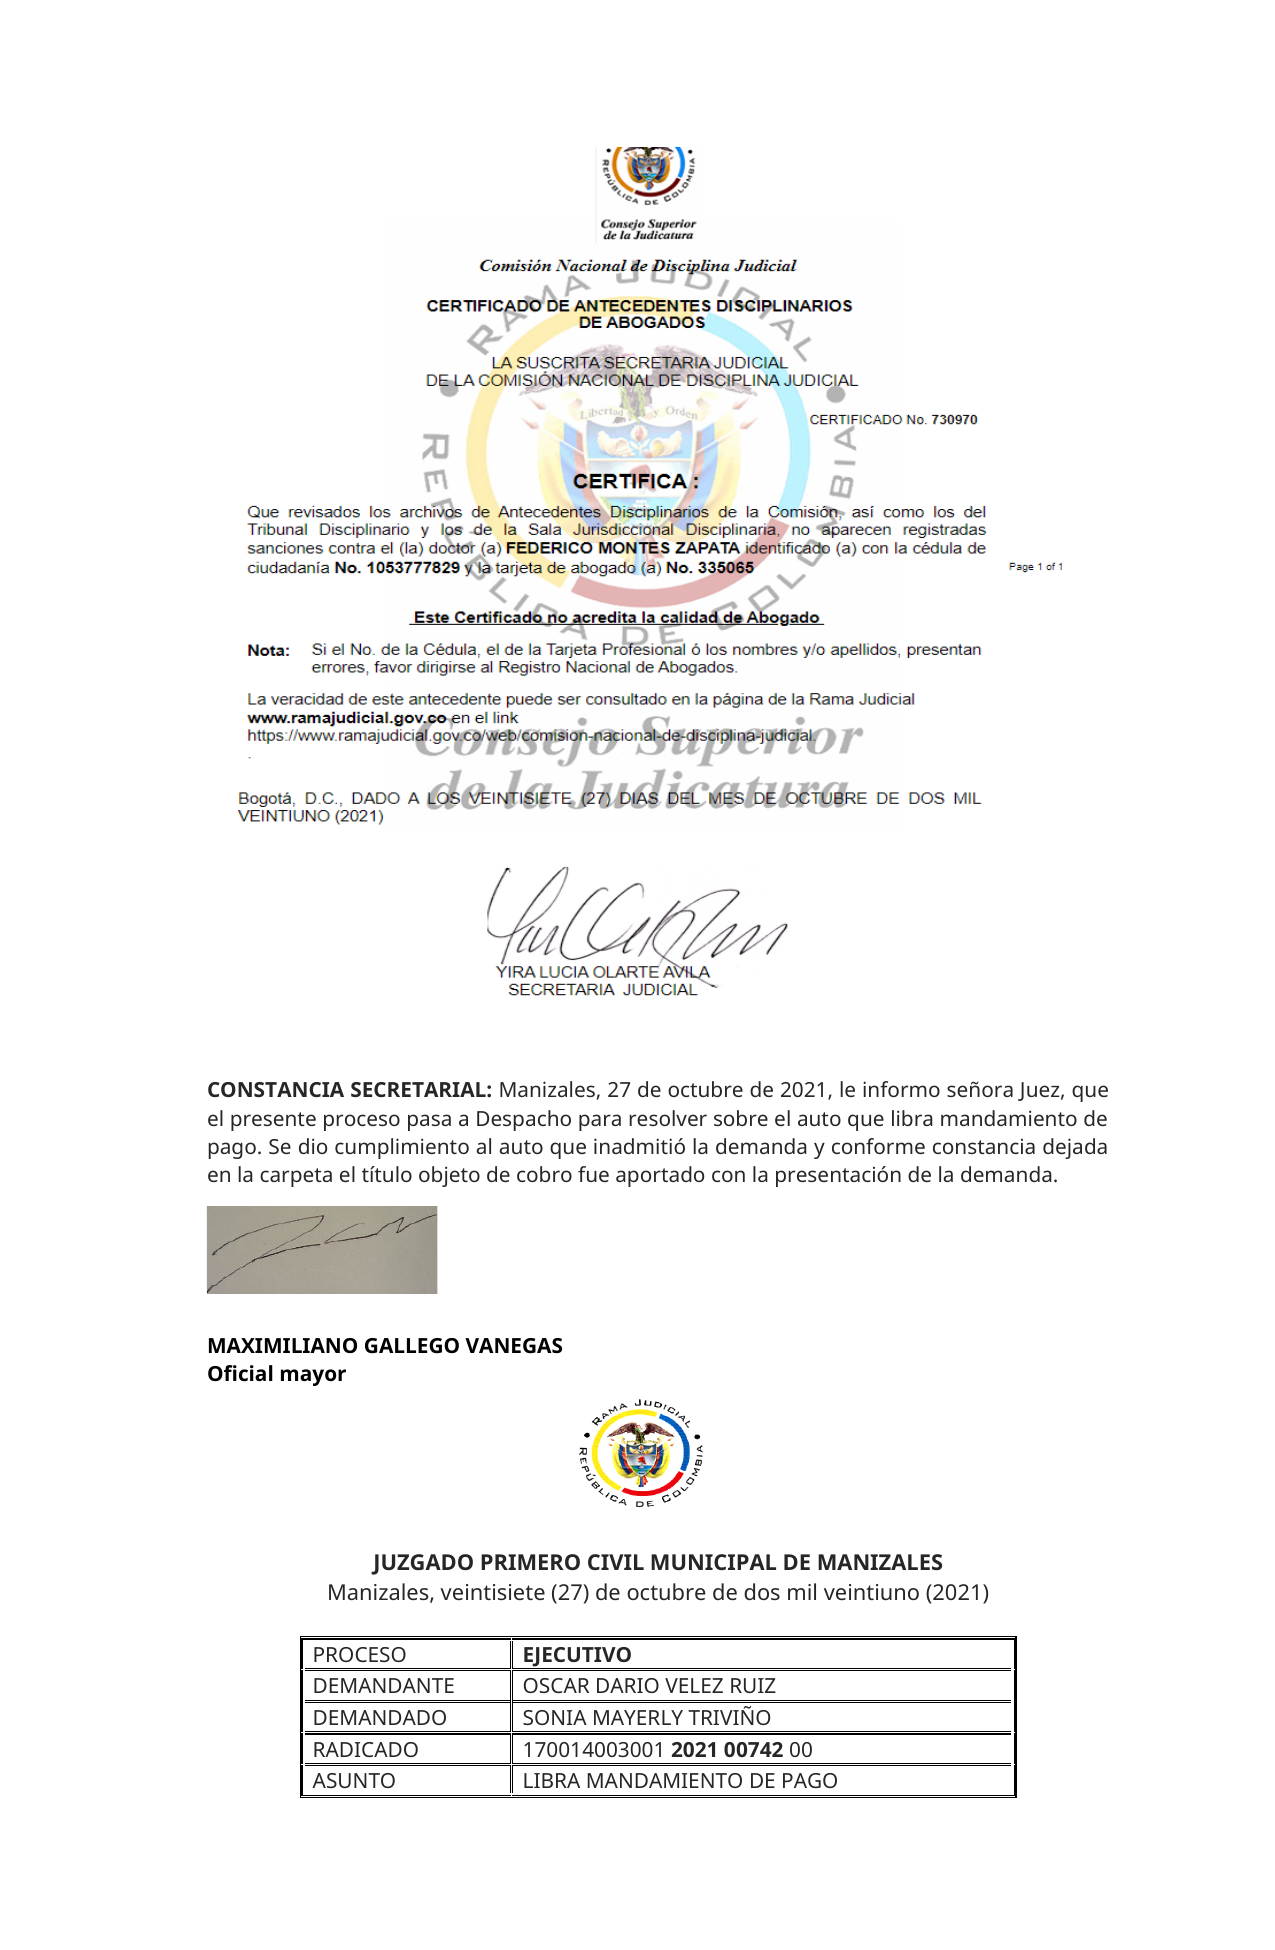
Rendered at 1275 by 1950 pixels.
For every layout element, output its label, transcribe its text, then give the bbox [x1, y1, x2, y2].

table_cell DEMANDANTE [303, 1668, 510, 1700]
table_cell ASUNTO [303, 1763, 511, 1795]
table_header PROCESO [303, 1640, 511, 1668]
table_header EJECUTIVO [511, 1637, 1015, 1668]
text Oficial mayor [207, 1359, 1109, 1388]
text MAXIMILIANO GALLEGO VANEGAS [207, 1331, 1109, 1359]
text Manizales, veintisiete (27) de octubre de dos mil veintiuno (2021) [207, 1577, 1109, 1607]
table_cell SONIA MAYERLY TRIVIÑO [513, 1700, 1014, 1731]
picture [206, 147, 1078, 1019]
table_cell 170014003001 2021 00742 00 [511, 1731, 1015, 1763]
table_cell DEMANDADO [303, 1700, 510, 1731]
picture [206, 1206, 438, 1294]
table_cell OSCAR DARIO VELEZ RUIZ [513, 1668, 1014, 1700]
text CONSTANCIA SECRETARIAL: Manizales, 27 de octubre de 2021, le informo señora Juez, que el presente proceso pasa a Despacho para resolver sobre el auto que libra mandamiento de pago. Se dio cumplimiento al auto que inadmitió la demanda y conforme constancia dejada en la carpeta el título objeto de cobro fue aportado con la presentación de la demanda. [207, 1075, 1109, 1189]
text JUZGADO PRIMERO CIVIL MUNICIPAL DE MANIZALES [207, 1547, 1109, 1577]
table_cell RADICADO [301, 1731, 511, 1763]
table_cell LIBRA MANDAMIENTO DE PAGO [511, 1763, 1014, 1795]
